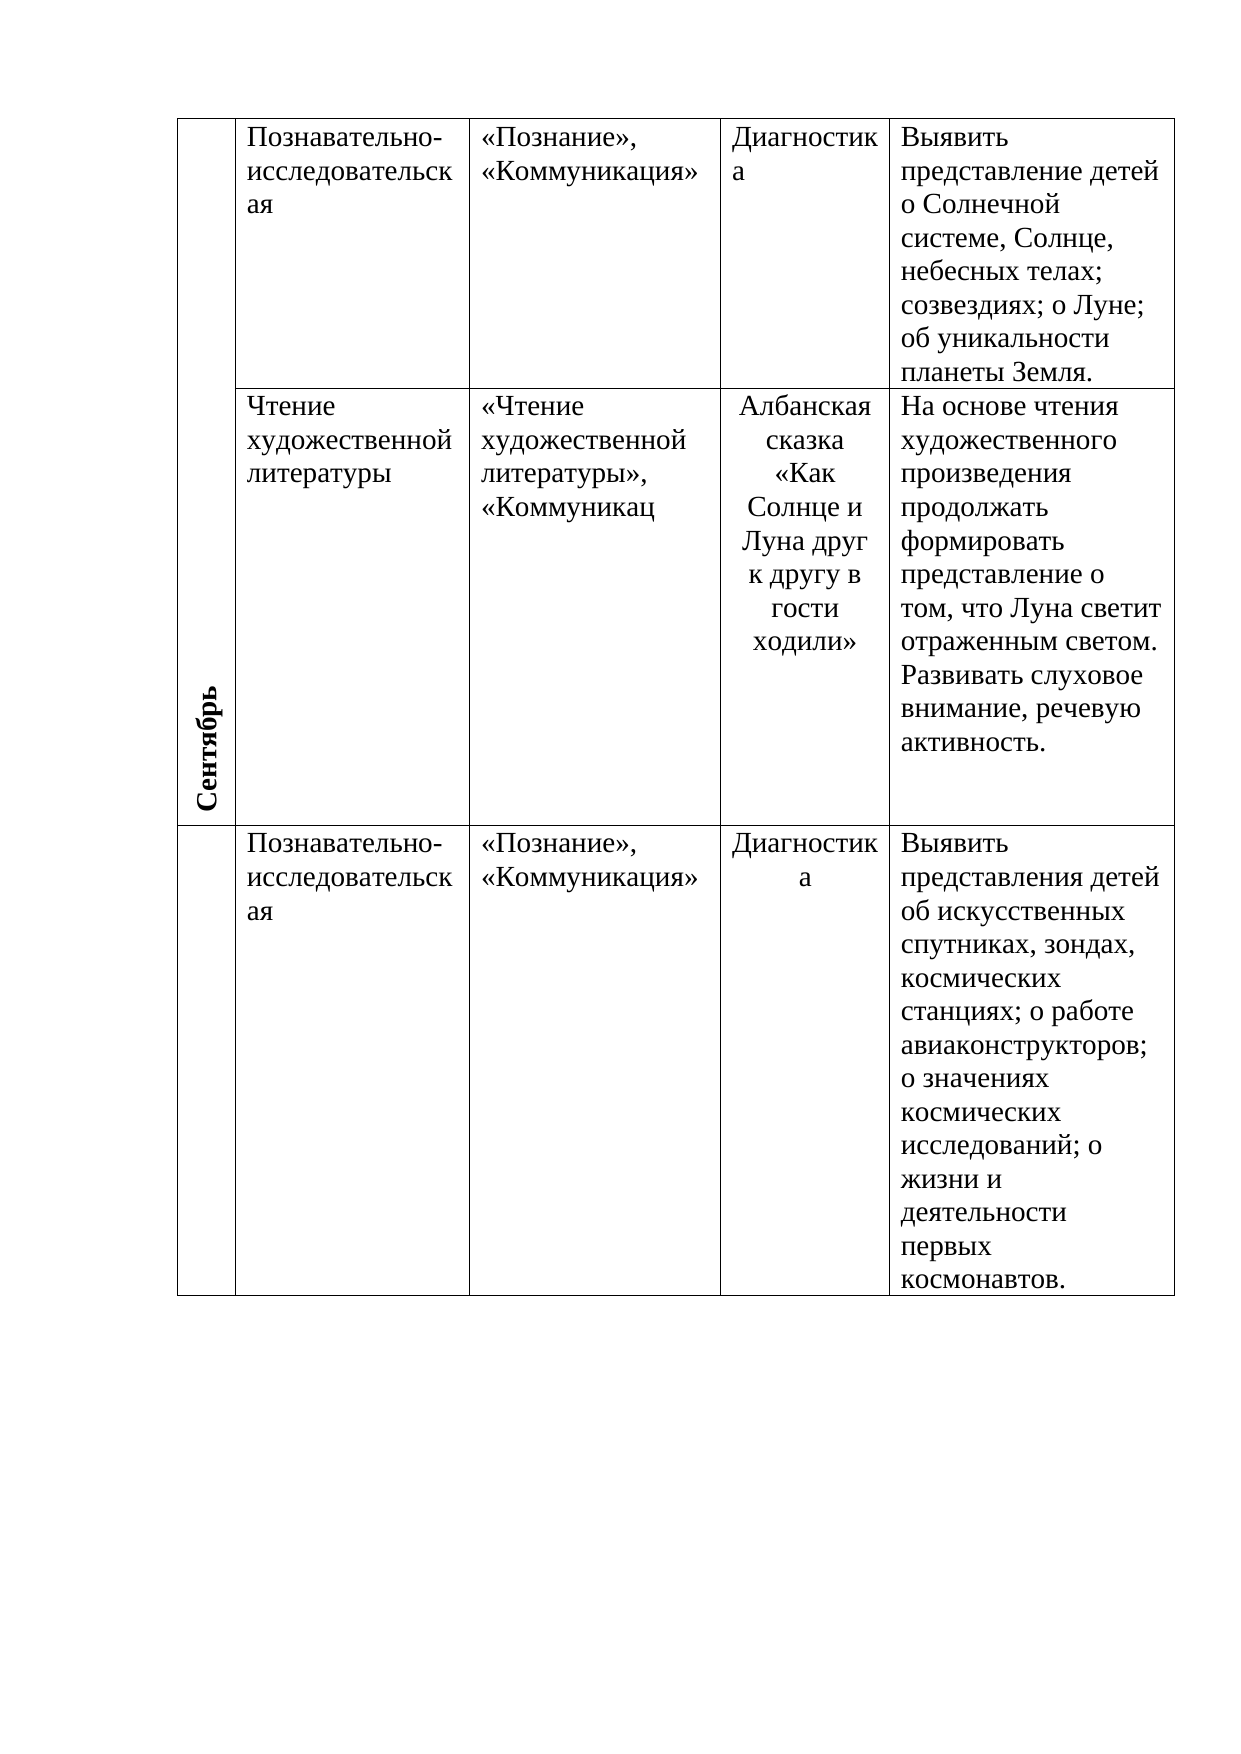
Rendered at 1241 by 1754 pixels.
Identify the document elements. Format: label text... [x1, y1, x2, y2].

table_cell Албанская сказка «Как Солнце и Луна друг к другу в гости ходили» [721, 389, 889, 824]
table_cell Познавательно-исследовательская [236, 119, 469, 387]
table_cell «Познание», «Коммуникация» [470, 119, 720, 387]
table_cell Выявить представления детей об искусственных спутниках, зондах, космических станциях; о работе авиаконструкторов; о значениях космических исследований; о жизни и деятельности первых космонавтов. [890, 826, 1174, 1295]
table_cell Чтение художественной литературы [236, 389, 469, 824]
table_cell Диагностика [721, 826, 889, 1295]
table_cell Выявить представление детей о Солнечной системе, Солнце, небесных телах; созвездиях; о Луне; об уникальности планеты Земля. [890, 119, 1174, 387]
table_cell Познавательно-исследовательская [236, 826, 469, 1295]
table_cell На основе чтения художественного произведения продолжать формировать представление о том, что Луна светит отраженным светом. Развивать слуховое внимание, речевую активность. [890, 389, 1174, 824]
table_cell «Чтение художественной литературы», «Коммуникац [470, 389, 720, 824]
table_cell Диагностика [721, 119, 889, 387]
table_cell [178, 826, 235, 1295]
table_cell Сентябрь [178, 119, 235, 824]
table_cell «Познание», «Коммуникация» [470, 826, 720, 1295]
